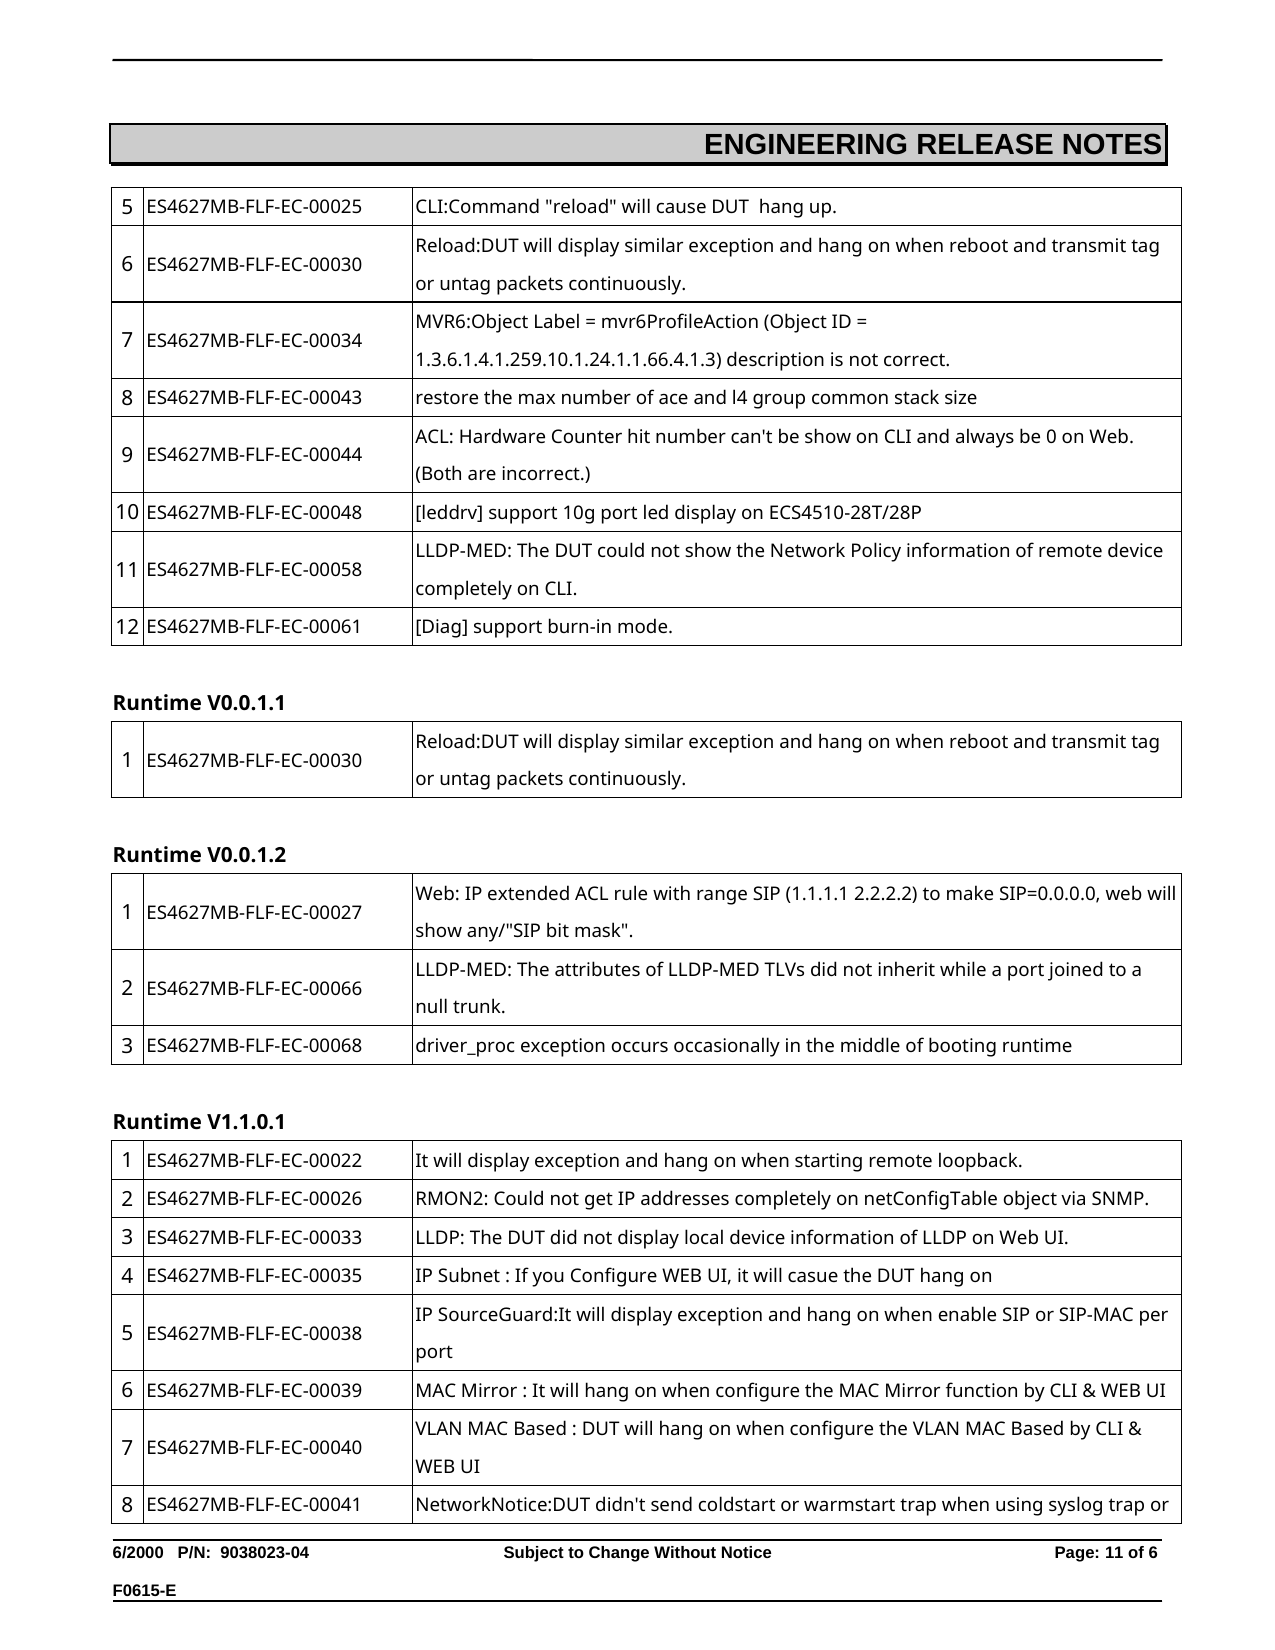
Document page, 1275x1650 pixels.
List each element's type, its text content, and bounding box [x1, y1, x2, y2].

table_cell ES4627MB-FLF-EC-00068 [144, 1026, 412, 1064]
table_cell 7 [112, 303, 143, 377]
table_cell IP Subnet : If you Configure WEB UI, it will casue the DUT hang on [413, 1257, 1181, 1294]
table_cell LLDP: The DUT did not display local device information of LLDP on Web UI. [413, 1218, 1181, 1256]
table_cell ES4627MB-FLF-EC-00040 [144, 1410, 412, 1485]
table_cell 7 [112, 1410, 143, 1485]
table_cell 11 [112, 532, 143, 607]
table_cell [leddrv] support 10g port led display on ECS4510-28T/28P [413, 493, 1181, 531]
table_cell ES4627MB-FLF-EC-00030 [144, 226, 412, 301]
table_cell LLDP-MED: The DUT could not show the Network Policy information of remote device completely on CLI. [413, 532, 1181, 607]
table_cell 6 [112, 226, 143, 301]
table_cell 5 [112, 188, 143, 225]
table_header 1 [112, 722, 143, 797]
table_cell 12 [112, 608, 143, 645]
table_header 1 [112, 874, 143, 949]
table_header ES4627MB-FLF-EC-00030 [144, 722, 412, 797]
table_cell restore the max number of ace and l4 group common stack size [413, 379, 1181, 416]
table_cell 6 [112, 1371, 143, 1409]
table_cell 5 [112, 1295, 143, 1370]
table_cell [413, 1486, 1181, 1523]
table_cell IP SourceGuard:It will display exception and hang on when enable SIP or SIP-MAC per port [413, 1295, 1181, 1370]
table_cell 4 [112, 1257, 143, 1294]
table_cell MVR6:Object Label = mvr6ProfileAction (Object ID = 1.3.6.1.4.1.259.10.1.24.1.1.66.4.1.3) description is not correct. [413, 303, 1181, 377]
text Runtime V0.0.1.2 [112, 836, 1162, 873]
table_cell ES4627MB-FLF-EC-00038 [144, 1295, 412, 1370]
table_cell VLAN MAC Based : DUT will hang on when configure the VLAN MAC Based by CLI & WEB UI [413, 1410, 1181, 1485]
table_cell driver_proc exception occurs occasionally in the middle of booting runtime [413, 1026, 1181, 1064]
table_cell 2 [112, 1180, 143, 1217]
table_header ES4627MB-FLF-EC-00022 [144, 1141, 412, 1178]
table_cell 2 [112, 950, 143, 1025]
table_cell ES4627MB-FLF-EC-00061 [144, 608, 412, 645]
table_cell 9 [112, 417, 143, 492]
table_cell ES4627MB-FLF-EC-00048 [144, 493, 412, 531]
table_header Web: IP extended ACL rule with range SIP (1.1.1.1 2.2.2.2) to make SIP=0.0.0.0, web will show any/"SIP bit mask". [413, 874, 1181, 949]
table_header ES4627MB-FLF-EC-00027 [144, 874, 412, 949]
table_cell ES4627MB-FLF-EC-00034 [144, 303, 412, 377]
table_cell Reload:DUT will display similar exception and hang on when reboot and transmit tag or untag packets continuously. [413, 226, 1181, 301]
table_cell ES4627MB-FLF-EC-00039 [144, 1371, 412, 1409]
table_cell ES4627MB-FLF-EC-00035 [144, 1257, 412, 1294]
table_cell ES4627MB-FLF-EC-00025 [144, 188, 412, 225]
table_cell LLDP-MED: The attributes of LLDP-MED TLVs did not inherit while a port joined to a null trunk. [413, 950, 1181, 1025]
table_cell 8 [112, 379, 143, 416]
table_cell ES4627MB-FLF-EC-00043 [144, 379, 412, 416]
table_cell 10 [112, 493, 143, 531]
table_cell ES4627MB-FLF-EC-00033 [144, 1218, 412, 1256]
text Runtime V0.0.1.1 [112, 684, 1162, 721]
table_header Reload:DUT will display similar exception and hang on when reboot and transmit tag or untag packets continuously. [413, 722, 1181, 797]
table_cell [144, 1486, 412, 1523]
table_cell ACL: Hardware Counter hit number can't be show on CLI and always be 0 on Web. (Both are incorrect.) [413, 417, 1181, 492]
table_cell [Diag] support burn-in mode. [413, 608, 1181, 645]
table_cell RMON2: Could not get IP addresses completely on netConfigTable object via SNMP. [413, 1180, 1181, 1217]
table_cell 8 [112, 1486, 143, 1523]
table_cell ES4627MB-FLF-EC-00044 [144, 417, 412, 492]
table_cell ES4627MB-FLF-EC-00026 [144, 1180, 412, 1217]
table_cell 3 [112, 1218, 143, 1256]
table_cell MAC Mirror : It will hang on when configure the MAC Mirror function by CLI & WEB UI [413, 1371, 1181, 1409]
table_cell CLI:Command "reload" will cause DUT hang up. [413, 188, 1181, 225]
text Runtime V1.1.0.1 [112, 1102, 1162, 1140]
table_cell ES4627MB-FLF-EC-00058 [144, 532, 412, 607]
table_cell 3 [112, 1026, 143, 1064]
table_cell ES4627MB-FLF-EC-00066 [144, 950, 412, 1025]
table_header It will display exception and hang on when starting remote loopback. [413, 1141, 1181, 1178]
table_header 1 [112, 1141, 143, 1178]
